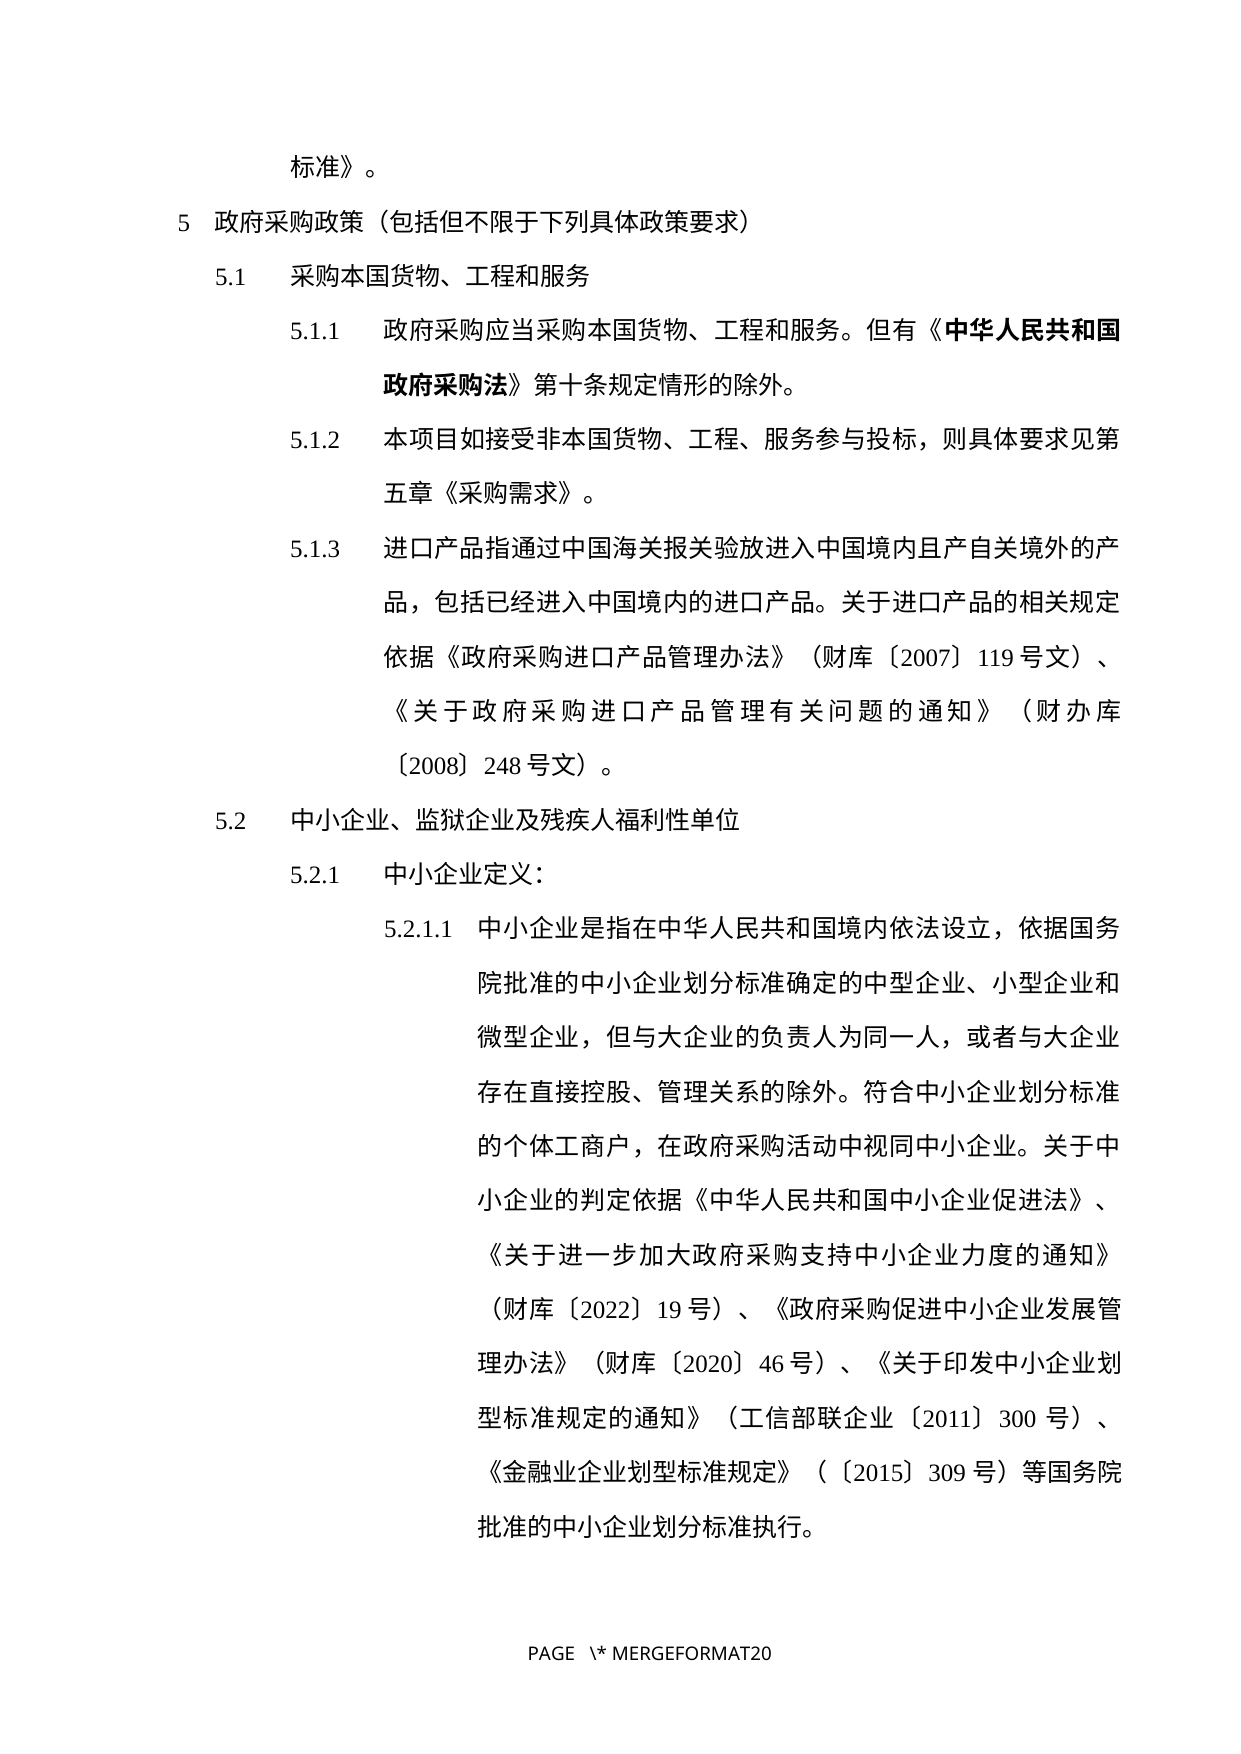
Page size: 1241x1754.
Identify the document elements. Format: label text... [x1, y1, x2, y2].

list 本项目如接受非本国货物、工程、服务参与投标，则具体要求见第五章《采购需求》。 [290, 419, 1122, 510]
list 进口产品指通过中国海关报关验放进入中国境内且产自关境外的产品，包括已经进入中国境内的进口产品。关于进口产品的相关规定依据《政府采购进口产品管理办法》（财库〔2007〕119号文）、《关于政府采购进口产品管理有关问题的通知》（财办库〔2008〕248号文）。 [290, 528, 1122, 782]
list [215, 148, 1122, 184]
list 政府采购应当采购本国货物、工程和服务。但有《中华人民共和国政府采购法》第十条规定情形的除外。 [290, 311, 1122, 401]
list 政府采购政策（包括但不限于下列具体政策要求） [177, 202, 1122, 238]
list 中小企业、监狱企业及残疾人福利性单位 [215, 800, 1122, 836]
list 中小企业定义： [290, 854, 1122, 891]
list 采购本国货物、工程和服务 [215, 256, 1122, 293]
list 中小企业是指在中华人民共和国境内依法设立，依据国务院批准的中小企业划分标准确定的中型企业、小型企业和微型企业，但与大企业的负责人为同一人，或者与大企业存在直接控股、管理关系的除外。符合中小企业划分标准的个体工商户，在政府采购活动中视同中小企业。关于中小企业的判定依据《中华人民共和国中小企业促进法》、《关于进一步加大政府采购支持中小企业力度的通知》（财库〔2022〕19号）、《政府采购促进中小企业发展管理办法》（财库〔2020〕46号）、《关于印发中小企业划型标准规定的通知》（工信部联企业〔2011〕300 号）、《金融业企业划型标准规定》（〔2015〕309 号）等国务院批准的中小企业划分标准执行。 [384, 909, 1122, 1543]
